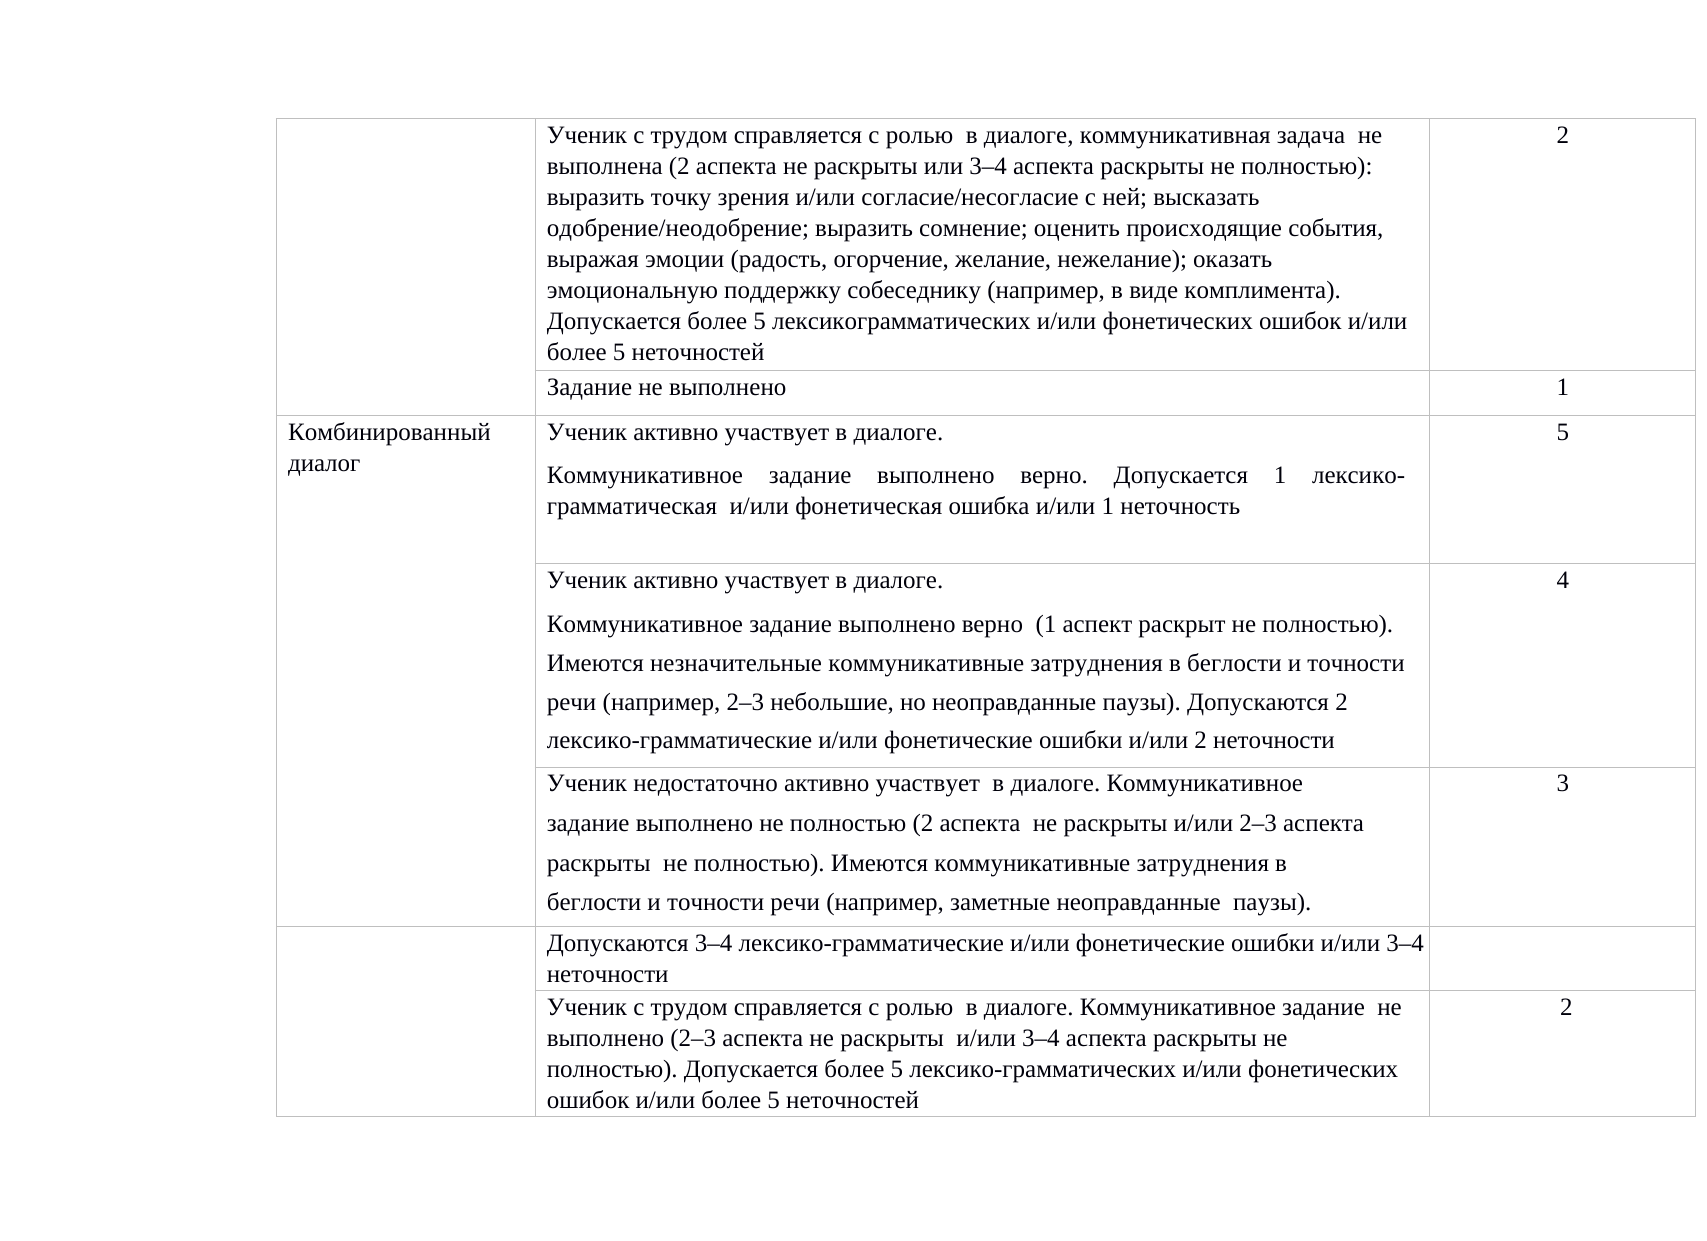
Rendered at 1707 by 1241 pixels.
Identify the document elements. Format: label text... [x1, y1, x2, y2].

table_cell Комбинированный диалог [277, 416, 535, 926]
table_cell Ученик недостаточно активно участвует в диалоге. Коммуникативное задание выполнено не полностью (2 аспекта не раскрыты и/или 2–3 аспекта раскрыты не полностью). Имеются коммуникативные затруднения в беглости и точности речи (например, заметные неоправданные паузы). [536, 768, 1429, 926]
table_cell [1430, 927, 1695, 990]
table_cell 4 [1430, 564, 1695, 766]
table_cell 3 [1430, 768, 1695, 926]
table_cell 2 [1430, 991, 1695, 1116]
table_header Ученик с трудом справляется с ролью в диалоге, коммуникативная задача не выполнена (2 аспекта не раскрыты или 3–4 аспекта раскрыты не полностью): выразить точку зрения и/или согласие/несогласие с ней; высказать одобрение/неодобрение; выразить сомнение; оценить происходящие события, выражая эмоции (радость, огорчение, желание, нежелание); оказать эмоциональную поддержку собеседнику (например, в виде комплимента). Допускается более 5 лексикограмматических и/или фонетических ошибок и/или более 5 неточностей [536, 119, 1429, 369]
table_header [277, 119, 535, 414]
table_cell Задание не выполнено [536, 371, 1429, 414]
table_cell [277, 927, 535, 1116]
table_cell Ученик активно участвует в диалоге. Коммуникативное задание выполнено верно (1 аспект раскрыт не полностью). Имеются незначительные коммуникативные затруднения в беглости и точности речи (например, 2–3 небольшие, но неоправданные паузы). Допускаются 2 лексико-грамматические и/или фонетические ошибки и/или 2 неточности [536, 564, 1429, 766]
table_cell Ученик с трудом справляется с ролью в диалоге. Коммуникативное задание не выполнено (2–3 аспекта не раскрыты и/или 3–4 аспекта раскрыты не полностью). Допускается более 5 лексико-грамматических и/или фонетических ошибок и/или более 5 неточностей [536, 991, 1429, 1116]
table_cell Ученик активно участвует в диалоге. Коммуникативное задание выполнено верно. Допускается 1 лексико-грамматическая и/или фонетическая ошибка и/или 1 неточность [536, 416, 1429, 563]
table_cell Допускаются 3–4 лексико-грамматические и/или фонетические ошибки и/или 3–4 неточности [536, 927, 1429, 990]
table_cell 1 [1430, 371, 1695, 414]
table_header 2 [1430, 119, 1695, 369]
table_cell 5 [1430, 416, 1695, 563]
